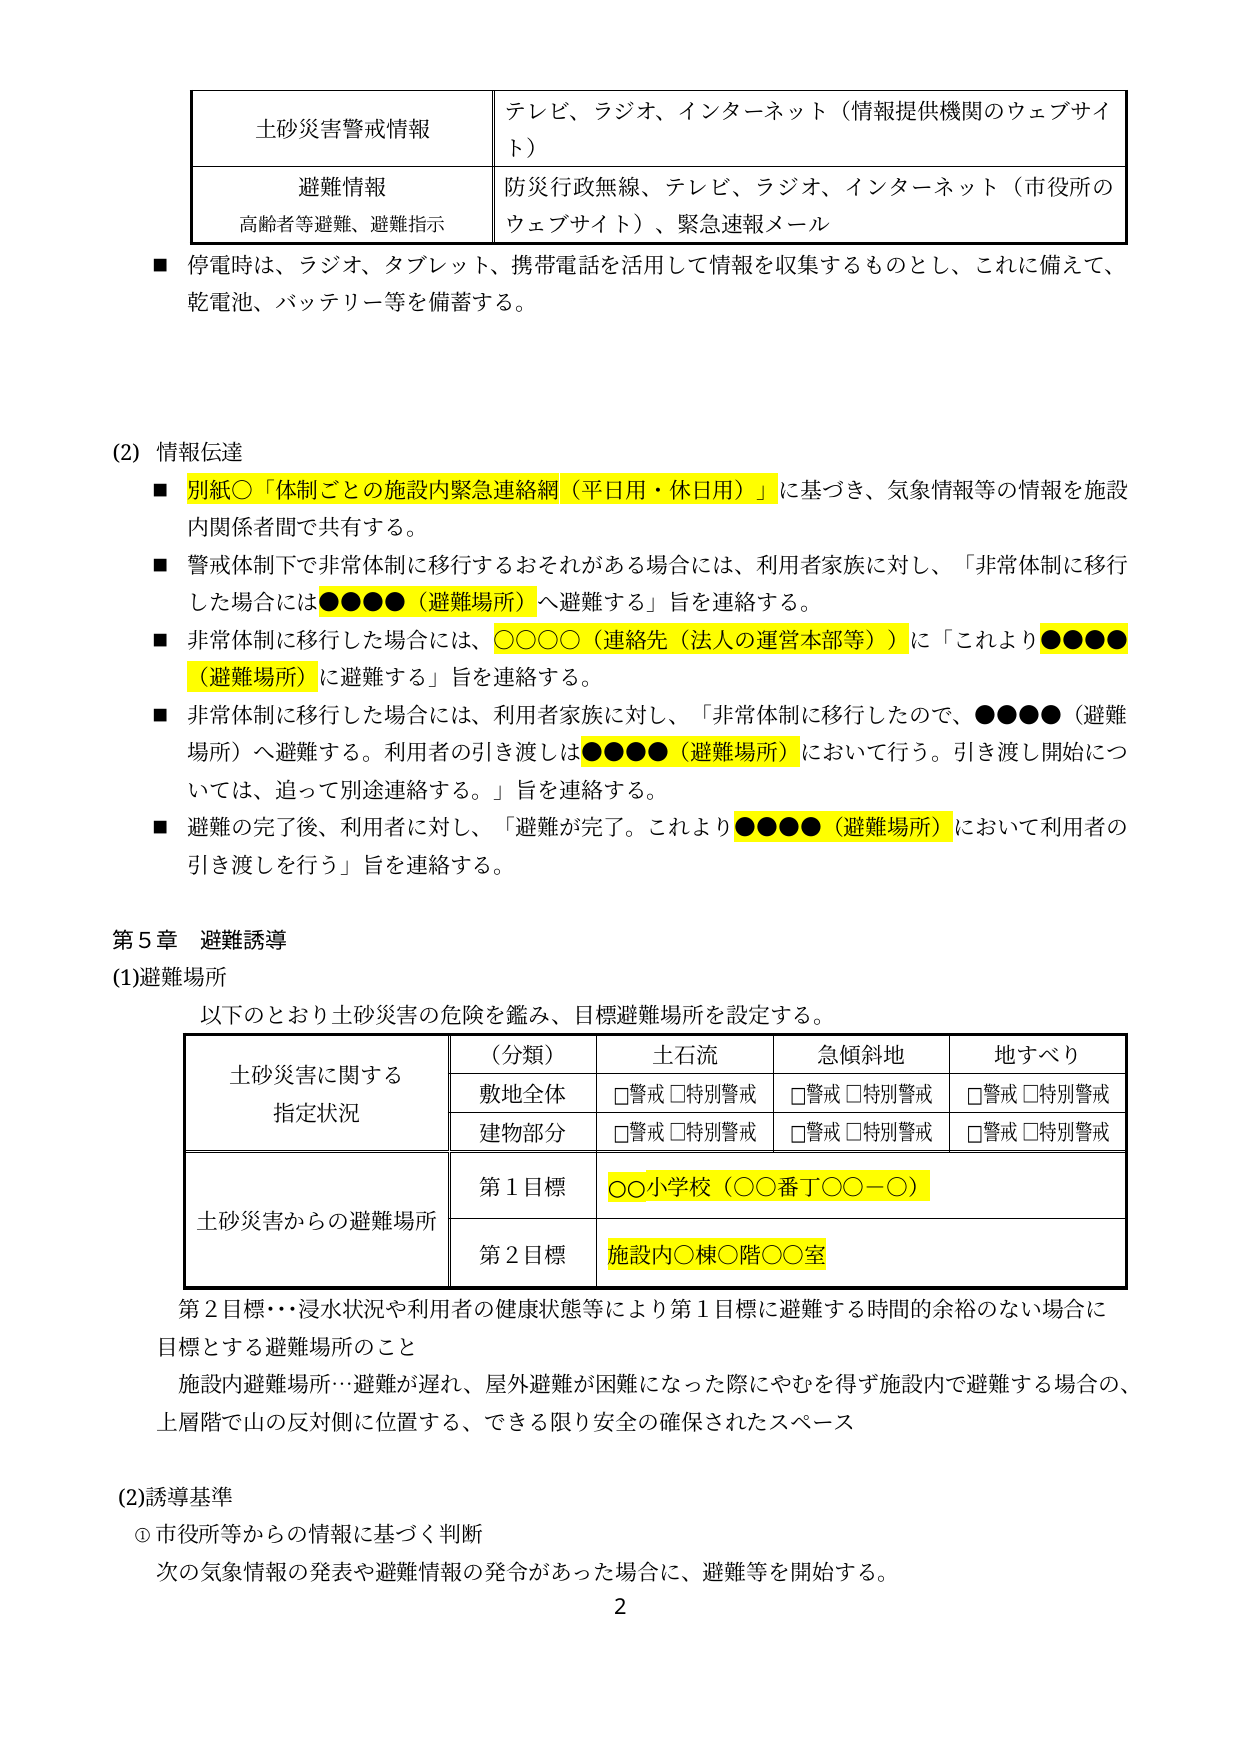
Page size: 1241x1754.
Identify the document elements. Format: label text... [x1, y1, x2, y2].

list 停電時は、ラジオ、タブレット、携帯電話を活用して情報を収集するものとし、これに備えて、乾電池、バッテリー等を備蓄する。 [152, 245, 1128, 320]
text 第５章 避難誘導 [112, 920, 1128, 957]
table_cell 土砂災害警戒情報 [193, 91, 492, 166]
table_cell 敷地全体 [451, 1074, 596, 1112]
table_cell 防災行政無線、テレビ、ラジオ、インターネット（市役所のウェブサイト）、緊急速報メール [495, 167, 1125, 242]
table_cell 避難情報 高齢者等避難、避難指示 [193, 167, 492, 242]
table_header 急傾斜地 [774, 1036, 949, 1073]
list 別紙○「体制ごとの施設内緊急連絡網（平日用・休日用）」に基づき、気象情報等の情報を施設内関係者間で共有する。 [152, 470, 1128, 545]
text (1)避難場所 [112, 957, 1128, 995]
list 情報伝達 [112, 432, 1128, 470]
table_cell 土砂災害からの避難場所 [186, 1153, 448, 1286]
text (2)誘導基準 [112, 1477, 1128, 1514]
table_cell □警戒 □特別警戒 [597, 1074, 773, 1112]
text 以下のとおり土砂災害の危険を鑑み、目標避難場所を設定する。 [112, 995, 1128, 1032]
list 施設内避難場所…避難が遅れ、屋外避難が困難になった際にやむを得ず施設内で避難する場合の、上層階で山の反対側に位置する、できる限り安全の確保されたスペース [156, 1364, 1128, 1439]
text 次の気象情報の発表や避難情報の発令があった場合に、避難等を開始する。 [112, 1552, 1128, 1589]
list 第２目標･･･浸水状況や利用者の健康状態等により第１目標に避難する時間的余裕のない場合に目標とする避難場所のこと [156, 1289, 1128, 1364]
table_cell □警戒 □特別警戒 [950, 1074, 1125, 1112]
list 非常体制に移行した場合には、○○○○（連絡先（法人の運営本部等））に「これより●●●●（避難場所）に避難する」旨を連絡する。 [152, 620, 1128, 695]
table_header （分類） [451, 1036, 596, 1073]
table_cell □警戒 □特別警戒 [950, 1113, 1125, 1150]
list 非常体制に移行した場合には、利用者家族に対し、「非常体制に移行したので、●●●●（避難場所）へ避難する。利用者の引き渡しは●●●●（避難場所）において行う。引き渡し開始については、追って別途連絡する。」旨を連絡する。 [152, 695, 1128, 807]
table_cell 第２目標 [451, 1219, 596, 1286]
table_cell 施設内○棟○階○○室 [597, 1219, 1125, 1286]
table_cell テレビ、ラジオ、インターネット（情報提供機関のウェブサイト） [495, 91, 1125, 166]
table_cell □警戒 □特別警戒 [597, 1113, 773, 1150]
table_cell 第１目標 [451, 1153, 596, 1218]
table_header 地すべり [950, 1036, 1125, 1073]
table_header 土石流 [597, 1036, 773, 1073]
table_cell ○○小学校（○○番丁○○－○） [597, 1153, 1125, 1218]
table_header 土砂災害に関する 指定状況 [186, 1036, 448, 1150]
table_cell 建物部分 [451, 1113, 596, 1150]
text ①市役所等からの情報に基づく判断 [112, 1514, 1128, 1552]
list 警戒体制下で非常体制に移行するおそれがある場合には、利用者家族に対し、「非常体制に移行した場合には●●●●（避難場所）へ避難する」旨を連絡する。 [152, 545, 1128, 620]
table_cell □警戒 □特別警戒 [774, 1074, 949, 1112]
table_cell □警戒 □特別警戒 [774, 1113, 949, 1150]
list 避難の完了後、利用者に対し、「避難が完了。これより●●●●（避難場所）において利用者の引き渡しを行う」旨を連絡する。 [152, 807, 1128, 882]
